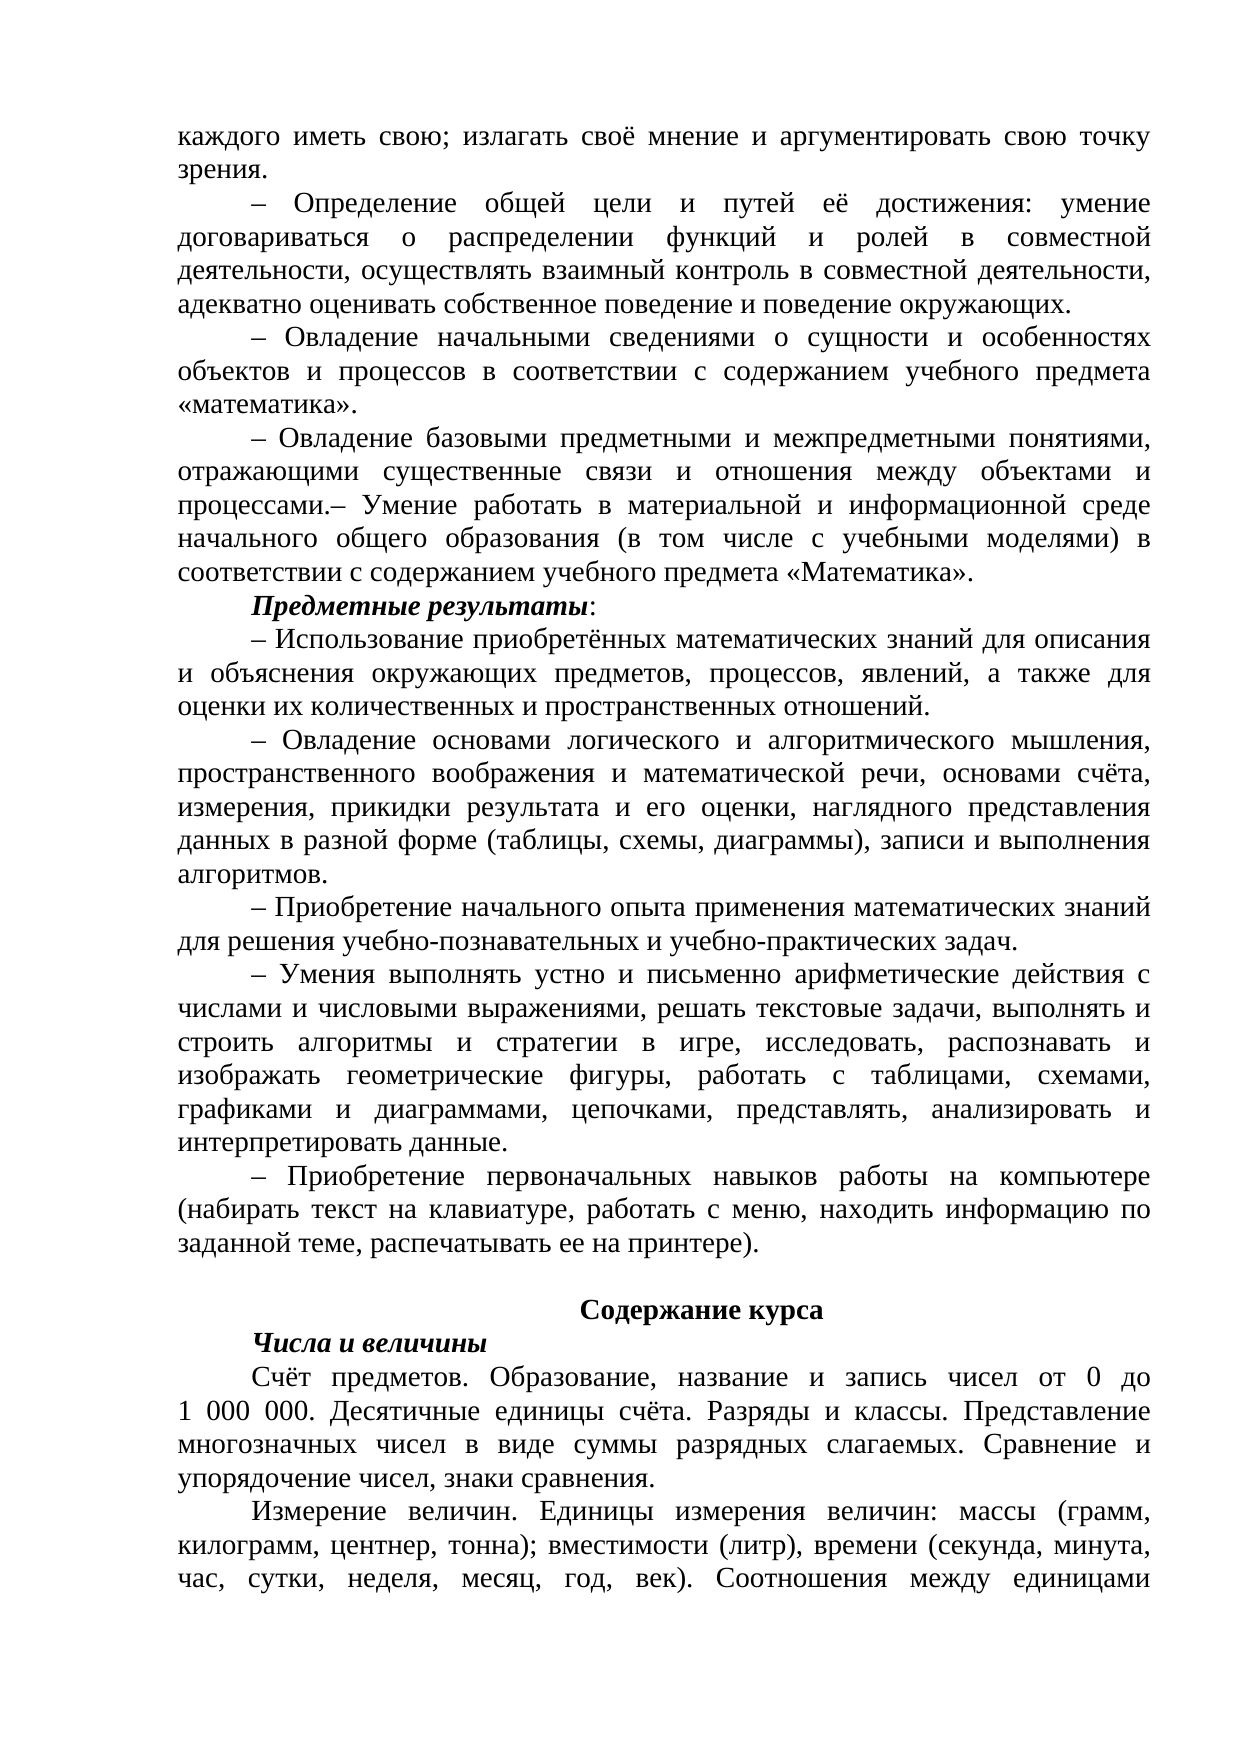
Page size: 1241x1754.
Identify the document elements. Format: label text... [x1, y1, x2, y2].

text – Овладение базовыми предметными и межпредметными понятиями, отражающими существенные связи и отношения между объектами и процессами.– Умение работать в материальной и информационной среде начального общего образования (в том числе с учебными моделями) в соответствии с содержанием учебного предмета «Математика». [177, 420, 1152, 588]
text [177, 1493, 1152, 1594]
text – Овладение основами логического и алгоритмического мышления, пространственного воображения и математической речи, основами счёта, измерения, прикидки результата и его оценки, наглядного представления данных в разной форме (таблицы, схемы, диаграммы), записи и выполнения алгоритмов. – Приобретение начального опыта применения математических знаний для решения учебно-познавательных и учебно-практических задач. [177, 722, 1152, 957]
text Предметные результаты: [177, 588, 1152, 621]
text – Умения выполнять устно и письменно арифметические действия с числами и числовыми выражениями, решать текстовые задачи, выполнять и строить алгоритмы и стратегии в игре, исследовать, распознавать и изображать геометрические фигуры, работать с таблицами, схемами, графиками и диаграммами, цепочками, представлять, анализировать и интерпретировать данные. [177, 957, 1152, 1158]
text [177, 118, 1152, 185]
text – Приобретение первоначальных навыков работы на компьютере (набирать текст на клавиатуре, работать с меню, находить информацию по заданной теме, распечатывать ее на принтере). [177, 1158, 1152, 1258]
text – Использование приобретённых математических знаний для описания и объяснения окружающих предметов, процессов, явлений, а также для оценки их количественных и пространственных отношений. [177, 621, 1152, 722]
text – Овладение начальными сведениями о сущности и особенностях объектов и процессов в соответствии с содержанием учебного предмета «математика». [177, 319, 1152, 420]
text Счёт предметов. Образование, название и запись чисел от 0 до 1 000 000. Десятичные единицы счёта. Разряды и классы. Представление многозначных чисел в виде суммы разрядных слагаемых. Сравнение и упорядочение чисел, знаки сравнения. [177, 1359, 1152, 1493]
text – Определение общей цели и путей её достижения: умение договариваться о распределении функций и ролей в совместной деятельности, осуществлять взаимный контроль в совместной деятельности, адекватно оценивать собственное поведение и поведение окружающих. [177, 185, 1152, 319]
text Числа и величины [177, 1326, 1152, 1359]
text Содержание курса [177, 1292, 1152, 1326]
